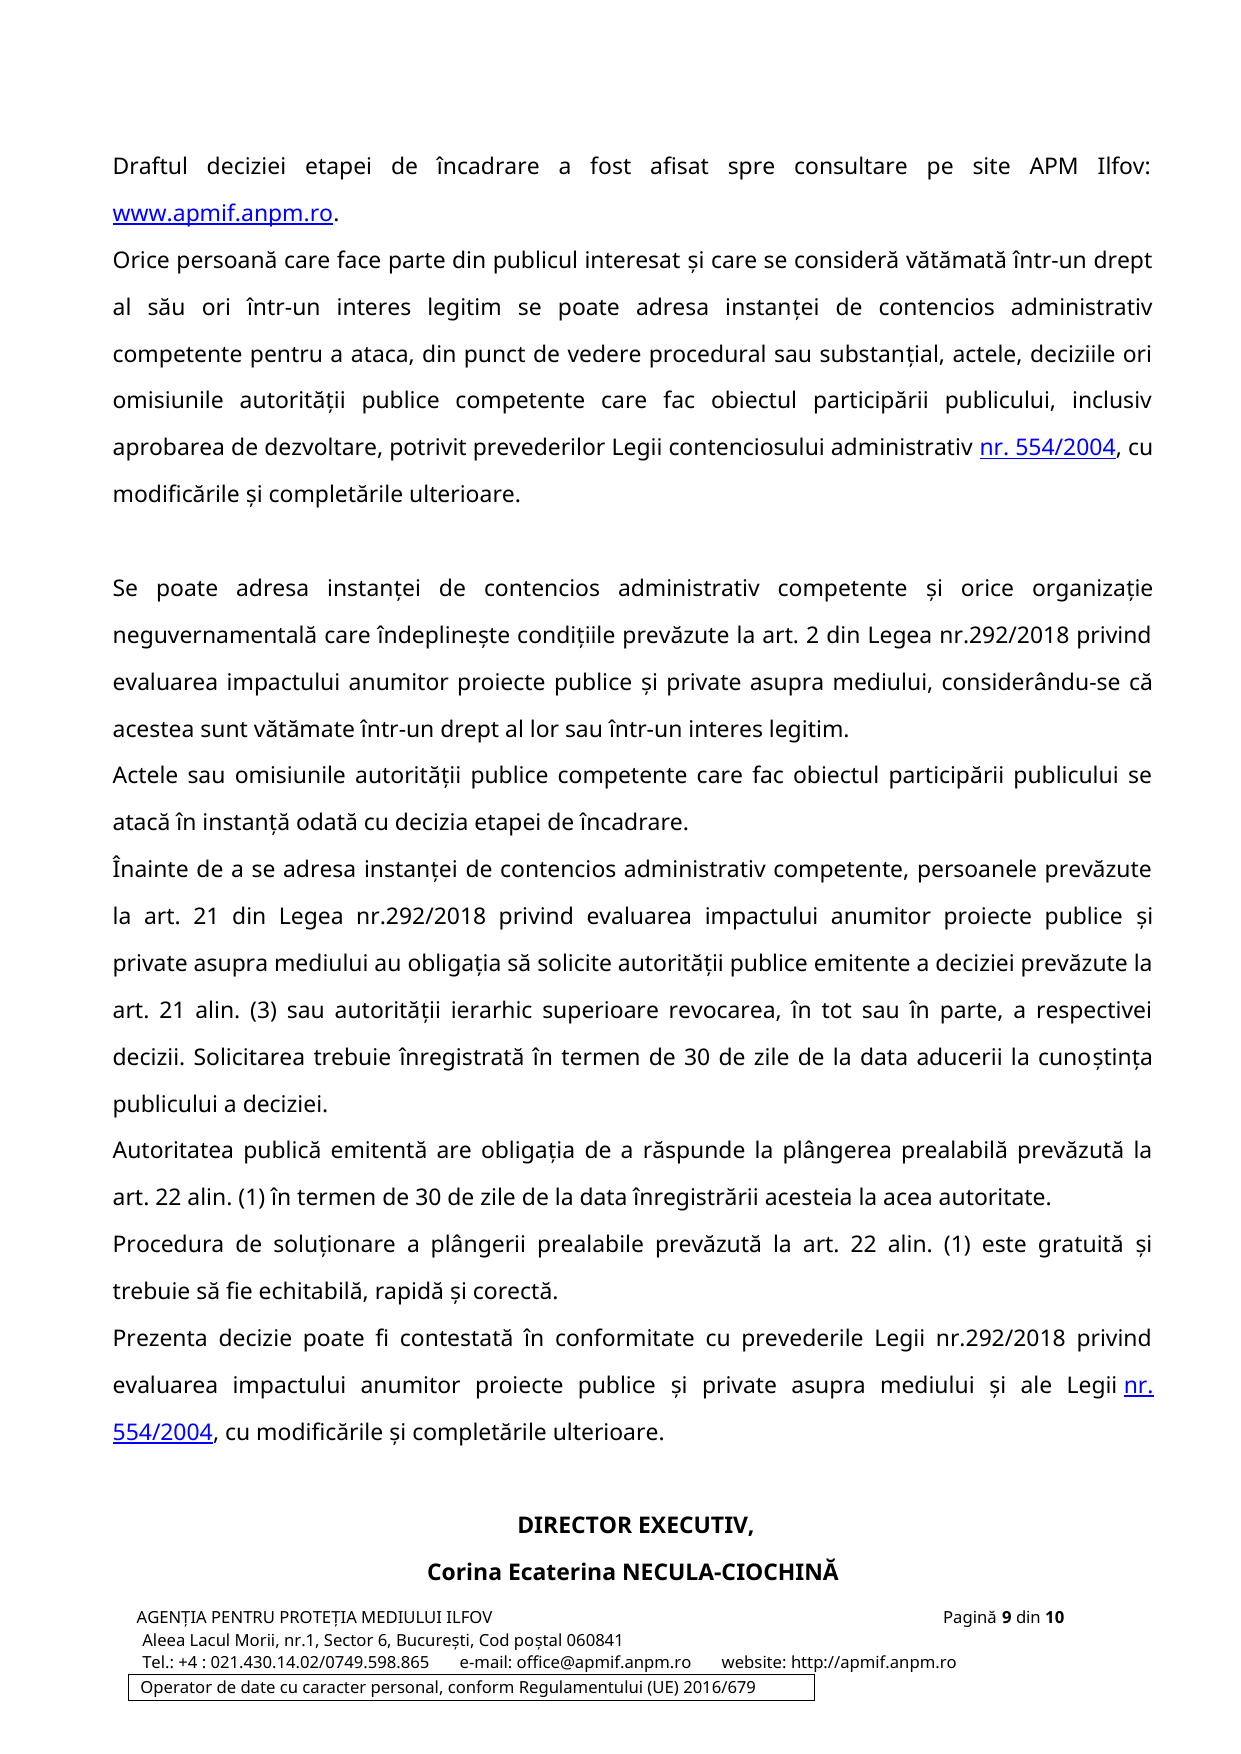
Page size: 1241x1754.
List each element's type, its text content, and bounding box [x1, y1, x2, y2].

text Orice persoană care face parte din publicul interesat și care se consideră vătămată într-un drept al său ori într-un interes legitim se poate adresa instanței de contencios administrativ competente pentru a ataca, din punct de vedere procedural sau substanțial, actele, deciziile ori omisiunile autorității publice competente care fac obiectul participării publicului, inclusiv aprobarea de dezvoltare, potrivit prevederilor Legii contenciosului administrativ nr. 554/2004, cu modificările și completările ulterioare. [112, 244, 1153, 509]
text Corina Ecaterina NECULA-CIOCHINĂ [112, 1556, 1153, 1587]
text Autoritatea publică emitentă are obligația de a răspunde la plângerea prealabilă prevăzută la art. 22 alin. (1) în termen de 30 de zile de la data înregistrării acesteia la acea autoritate. [112, 1134, 1153, 1212]
text Draftul deciziei etapei de încadrare a fost afisat spre consultare pe site APM Ilfov: www.apmif.anpm.ro. [112, 150, 1153, 228]
text DIRECTOR EXECUTIV, [112, 1509, 1153, 1541]
text Actele sau omisiunile autorității publice competente care fac obiectul participării publicului se atacă în instanță odată cu decizia etapei de încadrare. [112, 759, 1153, 837]
text Înainte de a se adresa instanței de contencios administrativ competente, persoanele prevăzute la art. 21 din Legea nr.292/2018 privind evaluarea impactului anumitor proiecte publice și private asupra mediului au obligația să solicite autorității publice emitente a deciziei prevăzute la art. 21 alin. (3) sau autorității ierarhic superioare revocarea, în tot sau în parte, a respectivei decizii. Solicitarea trebuie înregistrată în termen de 30 de zile de la data aducerii la cunoștința publicului a deciziei. [112, 853, 1153, 1119]
text Prezenta decizie poate fi contestată în conformitate cu prevederile Legii nr.292/2018 privind evaluarea impactului anumitor proiecte publice și private asupra mediului și ale Legii nr. 554/2004, cu modificările și completările ulterioare. [112, 1322, 1153, 1447]
text Se poate adresa instanței de contencios administrativ competente și orice organizație neguvernamentală care îndeplinește condițiile prevăzute la art. 2 din Legea nr.292/2018 privind evaluarea impactului anumitor proiecte publice și private asupra mediului, considerându-se că acestea sunt vătămate într-un drept al lor sau într-un interes legitim. [112, 572, 1153, 744]
text Procedura de soluționare a plângerii prealabile prevăzută la art. 22 alin. (1) este gratuită și trebuie să fie echitabilă, rapidă și corectă. [112, 1228, 1153, 1306]
